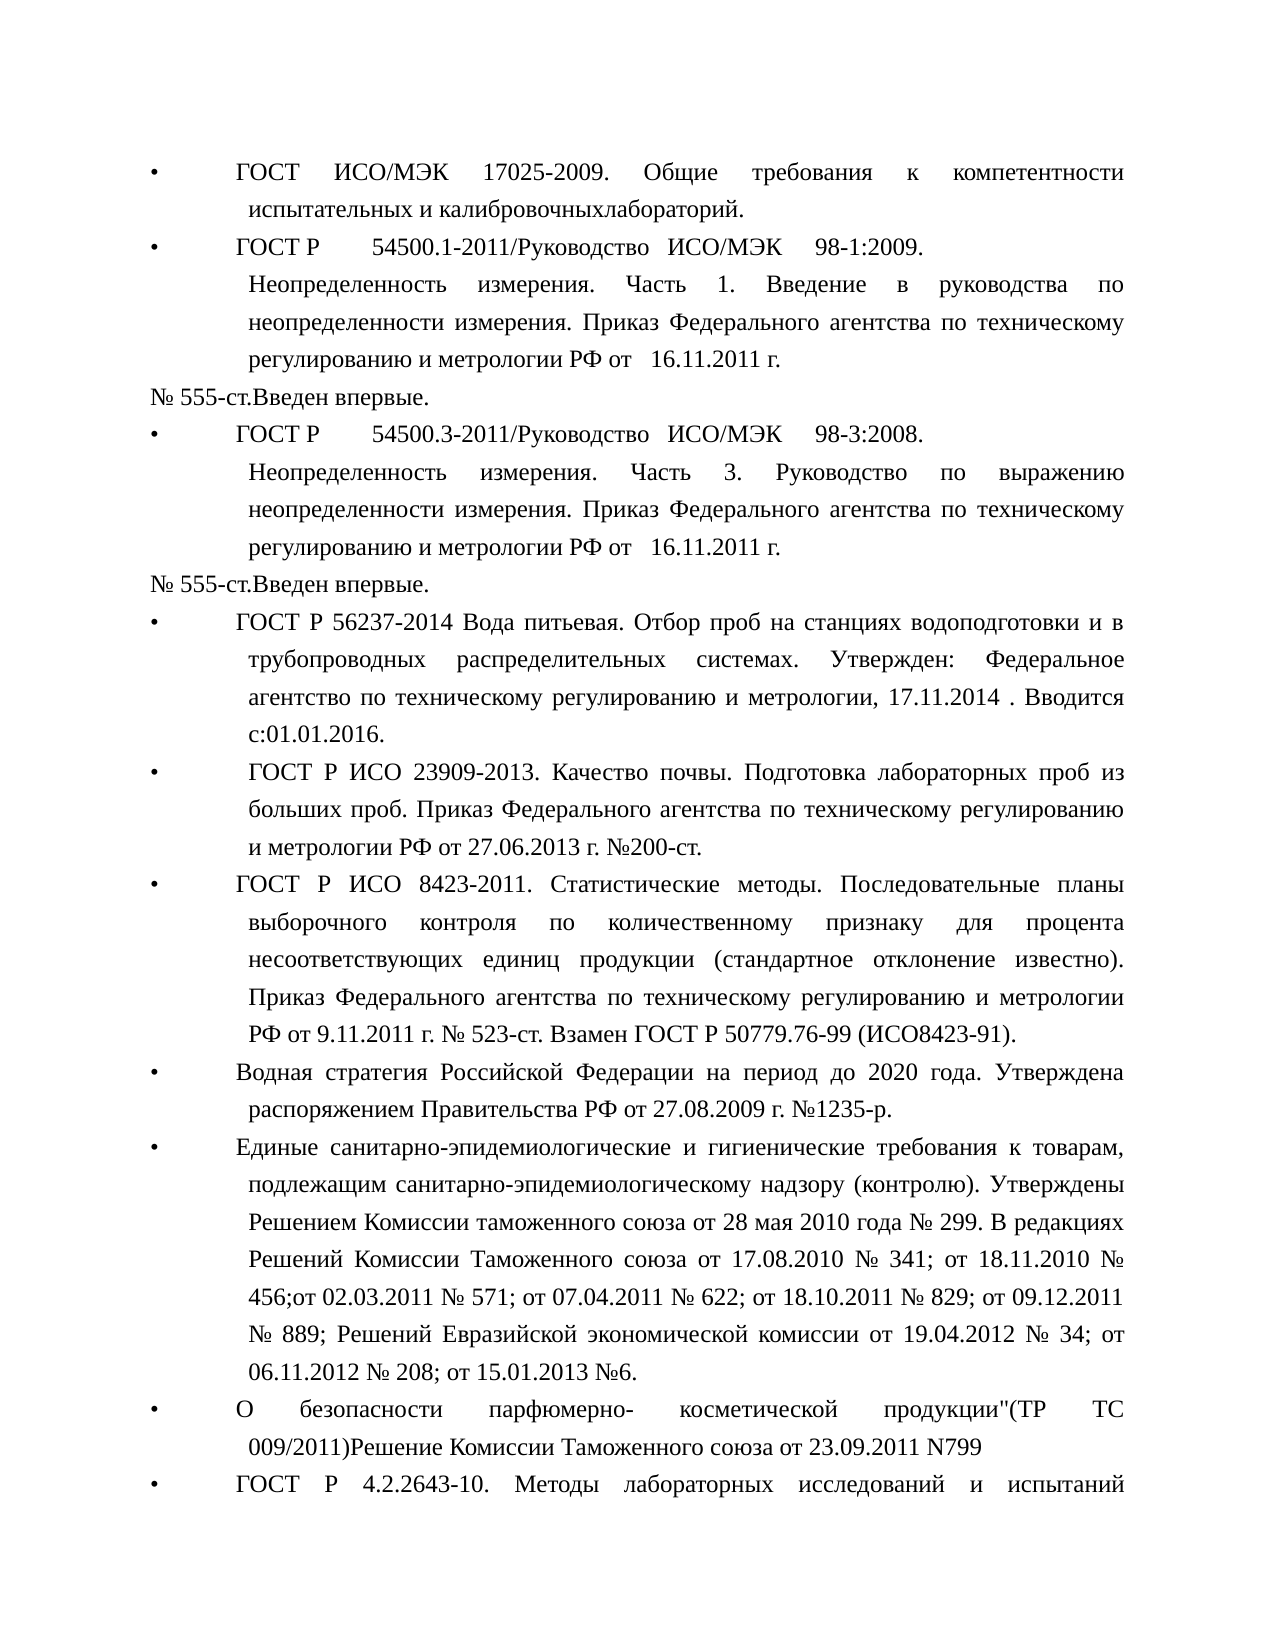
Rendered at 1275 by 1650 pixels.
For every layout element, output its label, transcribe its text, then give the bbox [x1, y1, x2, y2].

list Единые санитарно-эпидемиологические и гигиенические требования к товарам, подлежащим санитарно-эпидемиологическому надзору (контролю). Утверждены Решением Комиссии таможенного союза от 28 мая 2010 года № 299. В редакциях Решений Комиссии Таможенного союза от 17.08.2010 № 341; от 18.11.2010 № 456;от 02.03.2011 № 571; от 07.04.2011 № 622; от 18.10.2011 № 829; от 09.12.2011 № 889; Решений Евразийской экономической комиссии от 19.04.2012 № 34; от 06.11.2012 № 208; от 15.01.2013 №6. [150, 1125, 1125, 1387]
list Водная стратегия Российской Федерации на период до 2020 года. Утверждена распоряжением Правительства РФ от 27.08.2009 г. №1235-р. [150, 1050, 1125, 1125]
list ГОСТ Р 54500.1-2011/Руководство ИСО/МЭК 98-1:2009. Неопределенность измерения. Часть 1. Введение в руководства по неопределенности измерения. Приказ Федерального агентства по техническому регулированию и метрологии РФ от 16.11.2011 г. [150, 225, 1125, 375]
list ГОСТ ИСО/МЭК 17025-2009. Общие требования к компетентности испытательных и калибровочныхлабораторий. [150, 150, 1125, 225]
list ГОСТ Р 54500.3-2011/Руководство ИСО/МЭК 98-3:2008. Неопределенность измерения. Часть 3. Руководство по выражению неопределенности измерения. Приказ Федерального агентства по техническому регулированию и метрологии РФ от 16.11.2011 г. [150, 412, 1125, 562]
list ГОСТ Р ИСО 23909-2013. Качество почвы. Подготовка лабораторных проб из больших проб. Приказ Федерального агентства по техническому регулированию и метрологии РФ от 27.06.2013 г. №200-ст. [150, 750, 1125, 862]
text № 555-ст.Введен впервые. [150, 375, 1125, 412]
text № 555-ст.Введен впервые. [150, 562, 1125, 600]
list О безопасности парфюмерно- косметической продукции"(ТР ТС 009/2011)Решение Комиссии Таможенного союза от 23.09.2011 N799 [150, 1387, 1125, 1462]
list ГОСТ Р ИСО 8423-2011. Статистические методы. Последовательные планы выборочного контроля по количественному признаку для процента несоответствующих единиц продукции (стандартное отклонение известно). Приказ Федерального агентства по техническому регулированию и метрологии РФ от 9.11.2011 г. № 523-ст. Взамен ГОСТ Р 50779.76-99 (ИСО8423-91). [150, 862, 1125, 1050]
list ГОСТ Р 56237-2014 Вода питьевая. Отбор проб на станциях водоподготовки и в трубопроводных распределительных системах. Утвержден: Федеральное агентство по техническому регулированию и метрологии, 17.11.2014 . Вводится с:01.01.2016. [150, 600, 1125, 750]
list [150, 1462, 1125, 1500]
